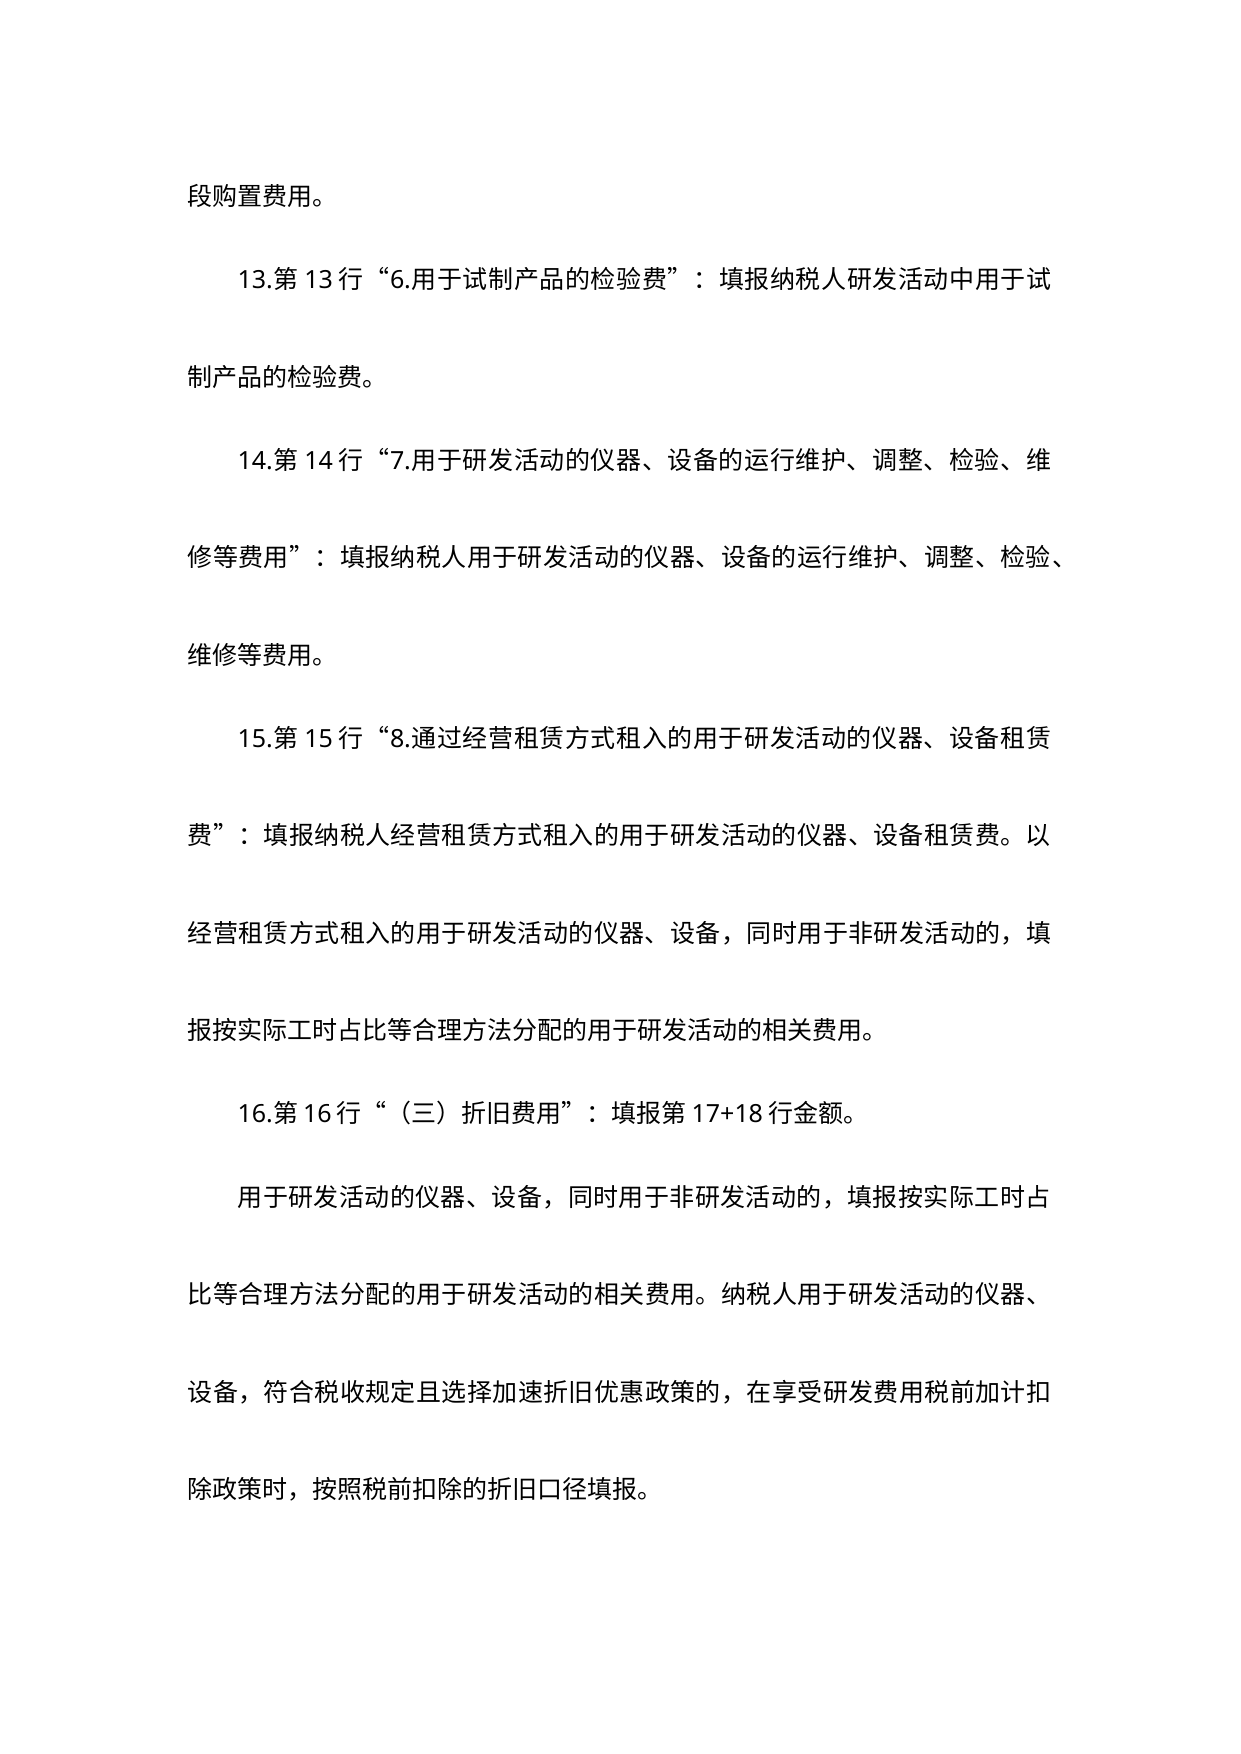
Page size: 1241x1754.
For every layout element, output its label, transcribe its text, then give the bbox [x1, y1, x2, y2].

text 16.第16行“（三）折旧费用”：填报第17+18行金额。 [187, 1079, 1053, 1144]
text 13.第13行“6.用于试制产品的检验费”：填报纳税人研发活动中用于试制产品的检验费。 [187, 245, 1053, 408]
text 14.第14行“7.用于研发活动的仪器、设备的运行维护、调整、检验、维修等费用”：填报纳税人用于研发活动的仪器、设备的运行维护、调整、检验、维修等费用。 [187, 426, 1053, 686]
text 15.第15行“8.通过经营租赁方式租入的用于研发活动的仪器、设备租赁费”：填报纳税人经营租赁方式租入的用于研发活动的仪器、设备租赁费。以经营租赁方式租入的用于研发活动的仪器、设备，同时用于非研发活动的，填报按实际工时占比等合理方法分配的用于研发活动的相关费用。 [187, 704, 1053, 1061]
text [187, 162, 1053, 227]
text 用于研发活动的仪器、设备，同时用于非研发活动的，填报按实际工时占比等合理方法分配的用于研发活动的相关费用。纳税人用于研发活动的仪器、设备，符合税收规定且选择加速折旧优惠政策的，在享受研发费用税前加计扣除政策时，按照税前扣除的折旧口径填报。 [187, 1163, 1053, 1520]
